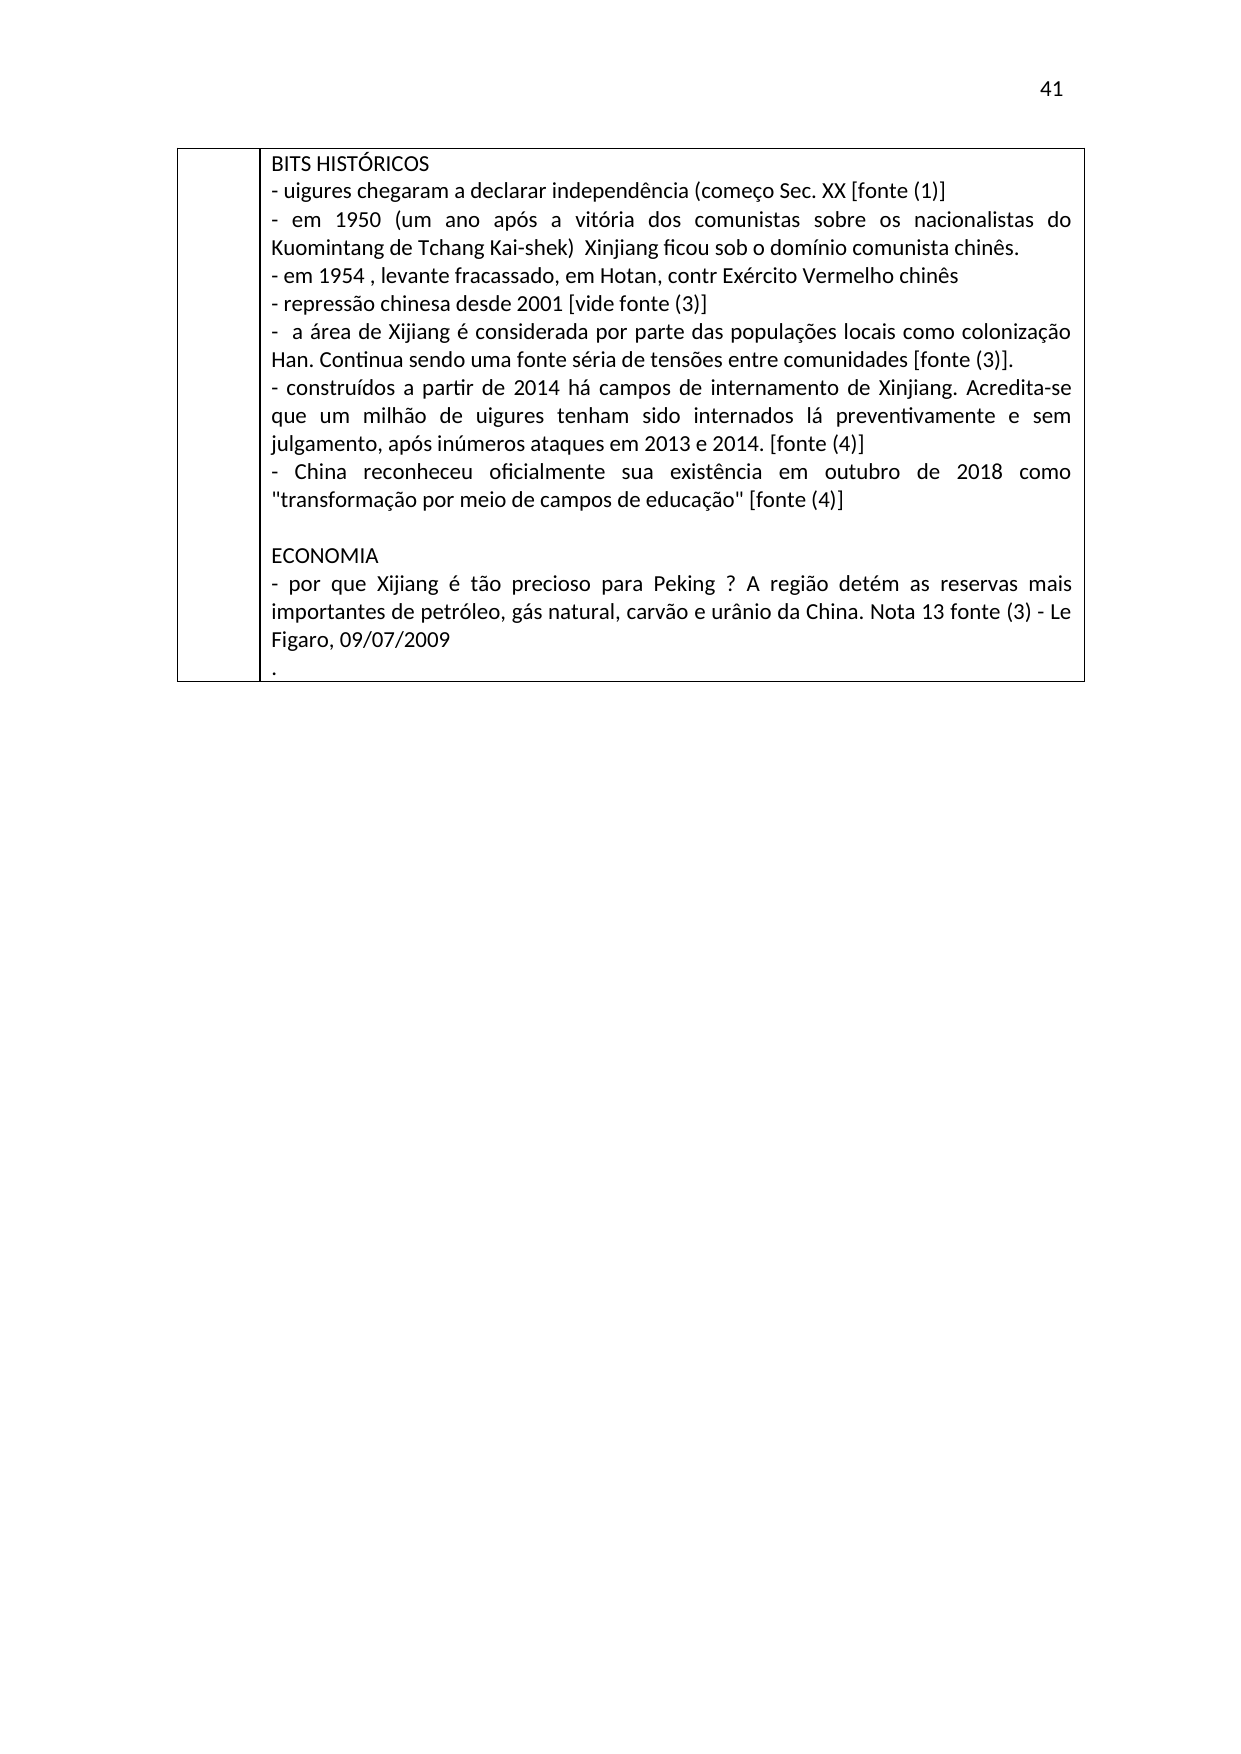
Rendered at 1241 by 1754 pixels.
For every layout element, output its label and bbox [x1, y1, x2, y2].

table_cell [261, 149, 1084, 681]
table_cell [178, 149, 259, 681]
